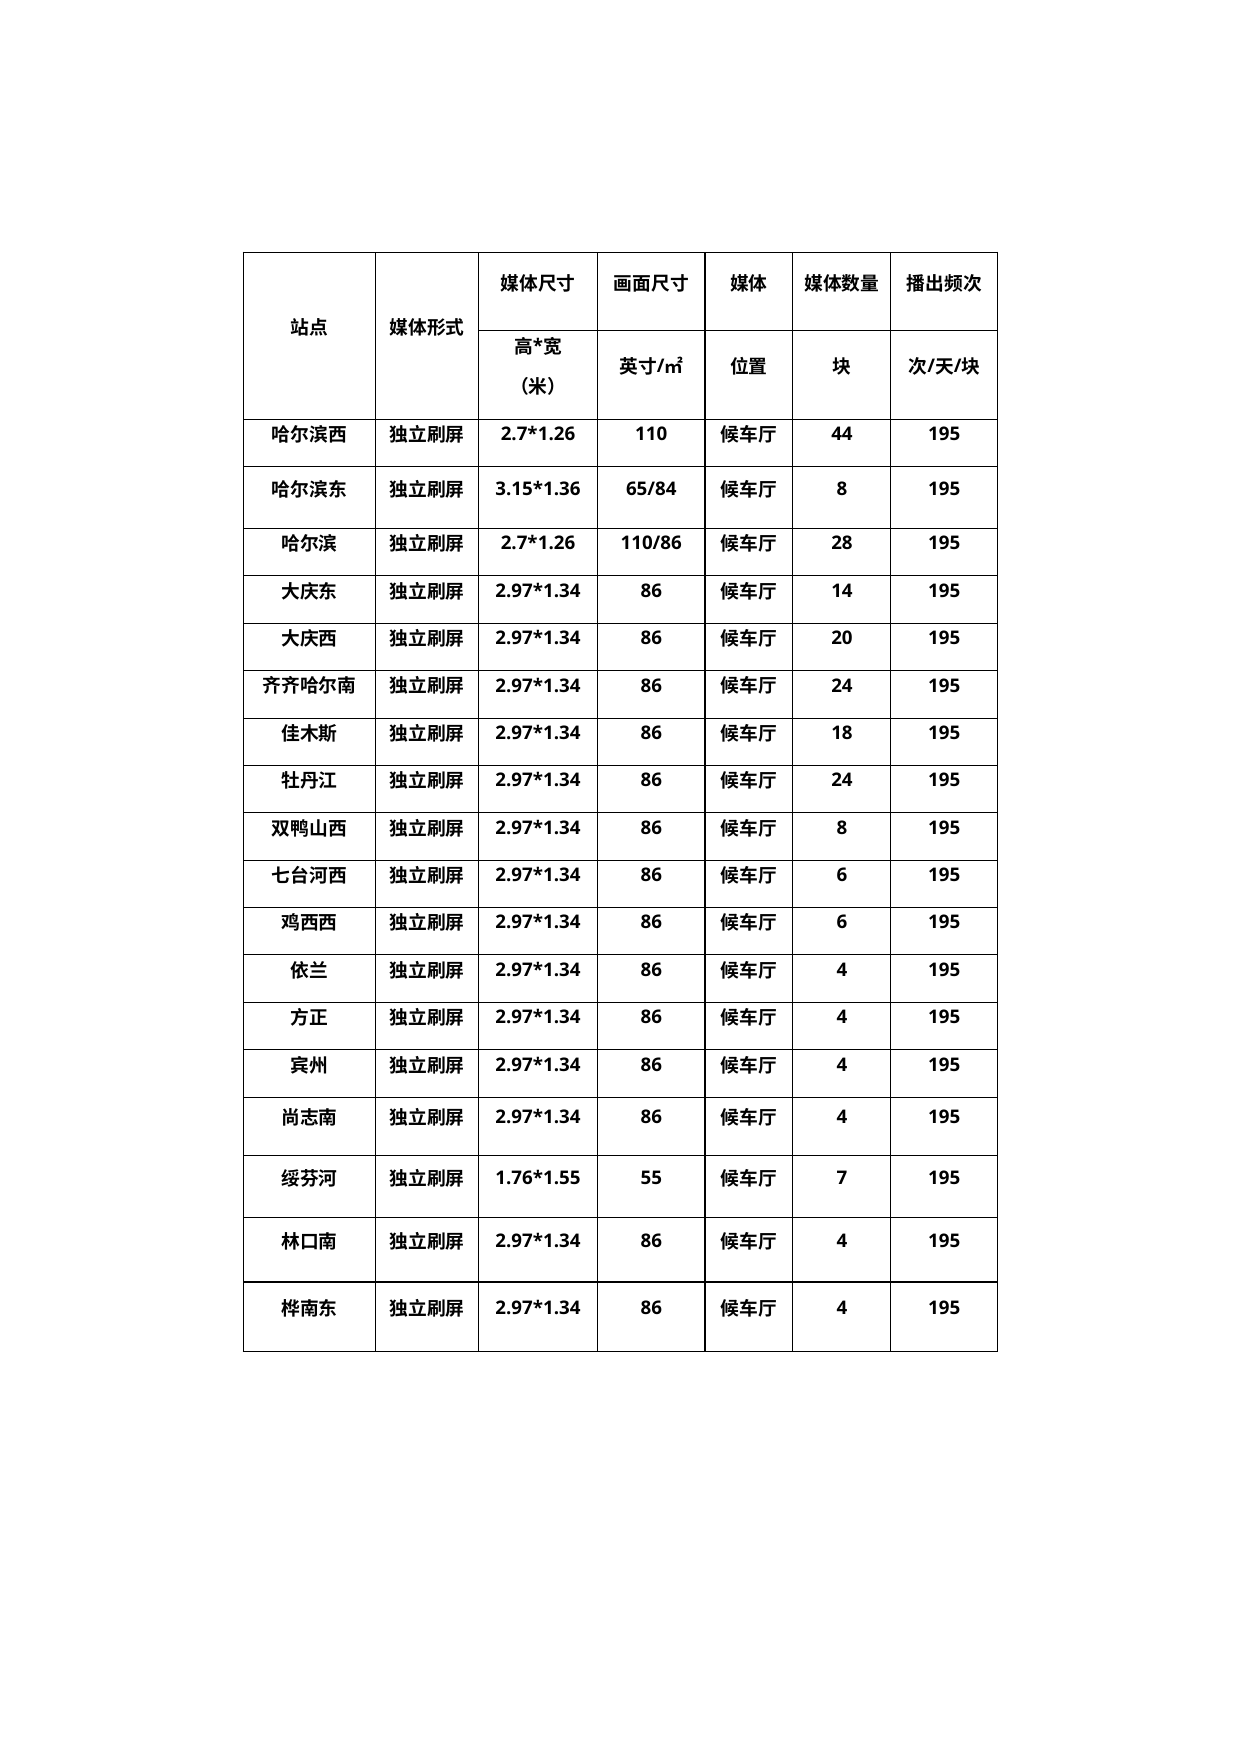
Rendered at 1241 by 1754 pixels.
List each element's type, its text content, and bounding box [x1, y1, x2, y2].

table_cell 双鸭山西 [244, 813, 375, 859]
table_cell 依兰 [244, 955, 375, 1002]
table_cell 候车厅 [706, 1003, 792, 1049]
table_cell 195 [891, 1218, 997, 1281]
table_cell 次/天/块 [891, 331, 997, 418]
table_cell 候车厅 [706, 813, 792, 859]
table_cell 哈尔滨西 [244, 420, 375, 466]
table_cell 2.97*1.34 [479, 766, 597, 812]
table_header 媒体形式 [376, 253, 478, 418]
table_cell 独立刷屏 [376, 1283, 478, 1351]
table_cell 英寸/㎡ [598, 331, 704, 418]
table_cell 2.97*1.34 [479, 813, 597, 859]
table_cell 候车厅 [706, 529, 792, 575]
table_cell 195 [891, 1098, 997, 1155]
table_header 播出频次 [891, 253, 997, 330]
table_cell 86 [598, 576, 704, 623]
table_cell 桦南东 [244, 1283, 375, 1351]
table_cell 方正 [244, 1003, 375, 1049]
table_cell 4 [793, 1283, 890, 1351]
table_cell 候车厅 [706, 1283, 792, 1351]
table_cell 195 [891, 467, 997, 528]
table_header 媒体尺寸 [479, 253, 597, 330]
table_cell 86 [598, 719, 704, 765]
table_cell 24 [793, 671, 890, 717]
table_cell 独立刷屏 [376, 813, 478, 859]
table_cell 7 [793, 1156, 890, 1217]
table_cell 独立刷屏 [376, 766, 478, 812]
table_cell 110 [598, 420, 704, 466]
table_cell 195 [891, 1283, 997, 1351]
table_cell 尚志南 [244, 1098, 375, 1155]
table_cell 4 [793, 1218, 890, 1281]
table_cell 86 [598, 1003, 704, 1049]
table_cell 独立刷屏 [376, 529, 478, 575]
table_cell 佳木斯 [244, 719, 375, 765]
table_cell 独立刷屏 [376, 1156, 478, 1217]
table_cell 独立刷屏 [376, 908, 478, 954]
table_header 画面尺寸 [598, 253, 704, 330]
table_cell 位置 [706, 331, 792, 418]
table_cell 七台河西 [244, 861, 375, 907]
table_cell 2.97*1.34 [479, 1050, 597, 1097]
table_cell 86 [598, 1283, 704, 1351]
table_cell 195 [891, 813, 997, 859]
table_cell 86 [598, 1050, 704, 1097]
table_cell 86 [598, 955, 704, 1002]
table_cell 独立刷屏 [376, 467, 478, 528]
table_cell 大庆东 [244, 576, 375, 623]
table_cell 195 [891, 420, 997, 466]
table_cell 195 [891, 1050, 997, 1097]
table_cell 2.97*1.34 [479, 1003, 597, 1049]
table_cell 2.7*1.26 [479, 420, 597, 466]
table_cell 2.97*1.34 [479, 624, 597, 670]
table_cell 候车厅 [706, 861, 792, 907]
table_cell 候车厅 [706, 420, 792, 466]
table_cell 独立刷屏 [376, 576, 478, 623]
table_cell 宾州 [244, 1050, 375, 1097]
table_cell 2.97*1.34 [479, 576, 597, 623]
table_cell 6 [793, 861, 890, 907]
table_cell 候车厅 [706, 467, 792, 528]
table_cell 鸡西西 [244, 908, 375, 954]
table_cell 哈尔滨东 [244, 467, 375, 528]
table_cell 86 [598, 813, 704, 859]
table_cell 86 [598, 908, 704, 954]
table_cell 195 [891, 624, 997, 670]
table_cell 候车厅 [706, 1218, 792, 1281]
table_cell 86 [598, 861, 704, 907]
table_cell 4 [793, 1003, 890, 1049]
table_cell 44 [793, 420, 890, 466]
table_cell 绥芬河 [244, 1156, 375, 1217]
table_cell 28 [793, 529, 890, 575]
table_cell 14 [793, 576, 890, 623]
table_cell 候车厅 [706, 671, 792, 717]
table_cell 24 [793, 766, 890, 812]
table_cell 候车厅 [706, 908, 792, 954]
table_cell 独立刷屏 [376, 671, 478, 717]
table_cell 2.97*1.34 [479, 861, 597, 907]
table_cell 独立刷屏 [376, 1050, 478, 1097]
table_cell 块 [793, 331, 890, 418]
table_cell 86 [598, 671, 704, 717]
table_cell 1.76*1.55 [479, 1156, 597, 1217]
table_cell 6 [793, 908, 890, 954]
table_cell 独立刷屏 [376, 420, 478, 466]
table_cell 2.97*1.34 [479, 1098, 597, 1155]
table_cell 18 [793, 719, 890, 765]
table_cell 大庆西 [244, 624, 375, 670]
table_cell 2.97*1.34 [479, 719, 597, 765]
table_cell 候车厅 [706, 1098, 792, 1155]
table_cell 55 [598, 1156, 704, 1217]
table_cell 195 [891, 1003, 997, 1049]
table_cell 2.7*1.26 [479, 529, 597, 575]
table_cell 哈尔滨 [244, 529, 375, 575]
table_cell 林口南 [244, 1218, 375, 1281]
table_cell 候车厅 [706, 576, 792, 623]
table_header 站点 [244, 253, 375, 418]
table_cell 独立刷屏 [376, 955, 478, 1002]
table_cell 195 [891, 955, 997, 1002]
table_cell 20 [793, 624, 890, 670]
table_cell 候车厅 [706, 1050, 792, 1097]
table_cell 86 [598, 766, 704, 812]
table_cell 独立刷屏 [376, 861, 478, 907]
table_cell 候车厅 [706, 719, 792, 765]
table_cell 候车厅 [706, 624, 792, 670]
table_cell 候车厅 [706, 766, 792, 812]
table_cell 齐齐哈尔南 [244, 671, 375, 717]
table_cell 候车厅 [706, 955, 792, 1002]
table_cell 3.15*1.36 [479, 467, 597, 528]
table_cell 2.97*1.34 [479, 1283, 597, 1351]
table_cell 牡丹江 [244, 766, 375, 812]
table_cell 高*宽（米） [479, 331, 597, 418]
table_cell 2.97*1.34 [479, 671, 597, 717]
table_cell 195 [891, 529, 997, 575]
table_cell 8 [793, 467, 890, 528]
table_cell 2.97*1.34 [479, 908, 597, 954]
table_cell 独立刷屏 [376, 1218, 478, 1281]
table_cell 195 [891, 576, 997, 623]
table_cell 2.97*1.34 [479, 955, 597, 1002]
table_cell 195 [891, 671, 997, 717]
table_cell 195 [891, 861, 997, 907]
table_cell 110/86 [598, 529, 704, 575]
table_cell 195 [891, 1156, 997, 1217]
table_cell 独立刷屏 [376, 1098, 478, 1155]
table_header 媒体数量 [793, 253, 890, 330]
table_cell 195 [891, 766, 997, 812]
table_header 媒体 [706, 253, 792, 330]
table_cell 独立刷屏 [376, 1003, 478, 1049]
table_cell 65/84 [598, 467, 704, 528]
table_cell 4 [793, 1050, 890, 1097]
table_cell 独立刷屏 [376, 624, 478, 670]
table_cell 4 [793, 1098, 890, 1155]
table_cell 候车厅 [706, 1156, 792, 1217]
table_cell 195 [891, 719, 997, 765]
table_cell 2.97*1.34 [479, 1218, 597, 1281]
table_cell 86 [598, 1098, 704, 1155]
table_cell 86 [598, 624, 704, 670]
table_cell 8 [793, 813, 890, 859]
table_cell 86 [598, 1218, 704, 1281]
table_cell 独立刷屏 [376, 719, 478, 765]
table_cell 195 [891, 908, 997, 954]
table_cell 4 [793, 955, 890, 1002]
